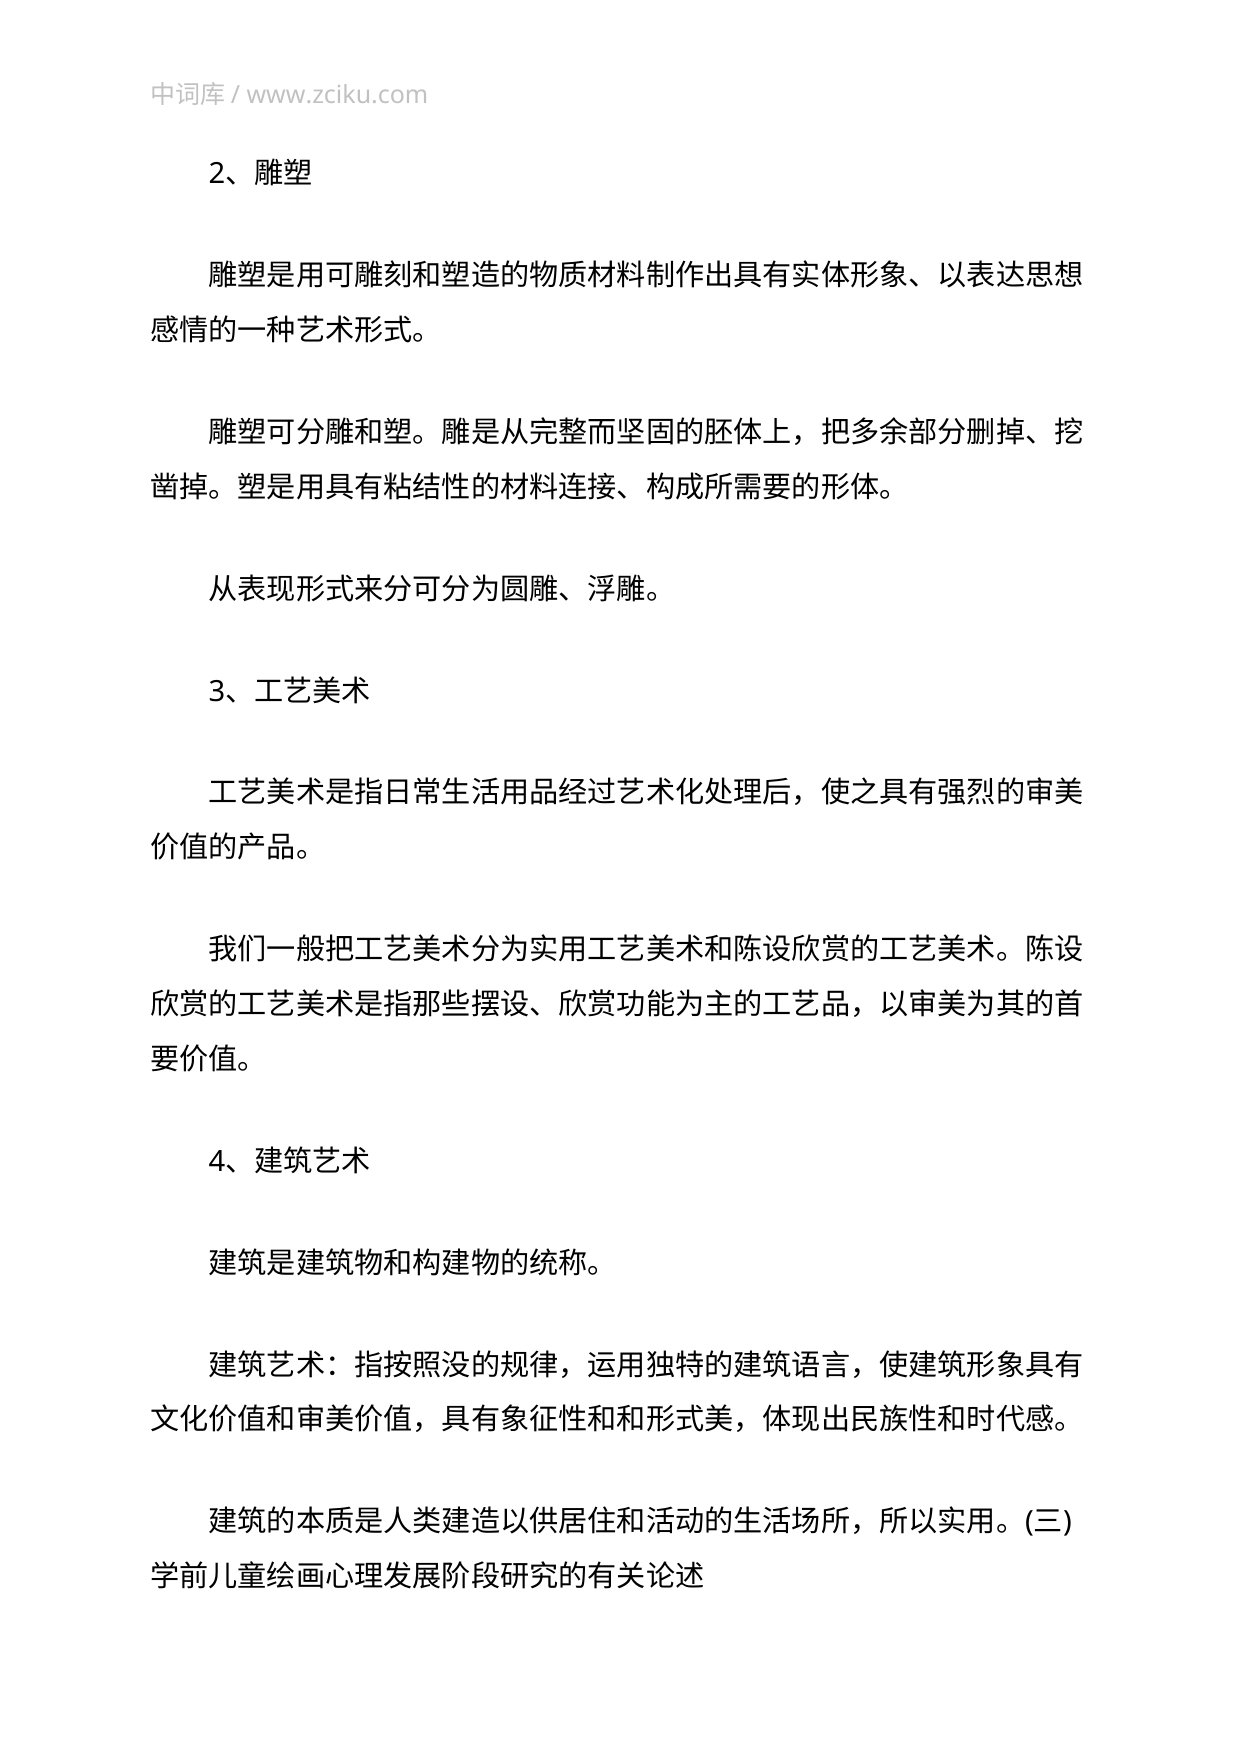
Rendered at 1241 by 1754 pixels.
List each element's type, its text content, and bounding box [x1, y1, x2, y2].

text 工艺美术是指日常生活用品经过艺术化处理后，使之具有强烈的审美价值的产品。 [150, 769, 1090, 866]
text 3、工艺美术 [150, 667, 1090, 709]
text 我们一般把工艺美术分为实用工艺美术和陈设欣赏的工艺美术。陈设欣赏的工艺美术是指那些摆设、欣赏功能为主的工艺品，以审美为其的首要价值。 [150, 926, 1090, 1078]
text 雕塑是用可雕刻和塑造的物质材料制作出具有实体形象、以表达思想感情的一种艺术形式。 [150, 252, 1090, 349]
text 2、雕塑 [150, 150, 1090, 192]
text 4、建筑艺术 [150, 1137, 1090, 1180]
text 雕塑可分雕和塑。雕是从完整而坚固的胚体上，把多余部分删掉、挖凿掉。塑是用具有粘结性的材料连接、构成所需要的形体。 [150, 409, 1090, 506]
text 从表现形式来分可分为圆雕、浮雕。 [150, 565, 1090, 608]
text 建筑的本质是人类建造以供居住和活动的生活场所，所以实用。(三)学前儿童绘画心理发展阶段研究的有关论述 [150, 1498, 1090, 1595]
text 建筑艺术：指按照没的规律，运用独特的建筑语言，使建筑形象具有文化价值和审美价值，具有象征性和和形式美，体现出民族性和时代感。 [150, 1341, 1090, 1438]
text 建筑是建筑物和构建物的统称。 [150, 1239, 1090, 1282]
